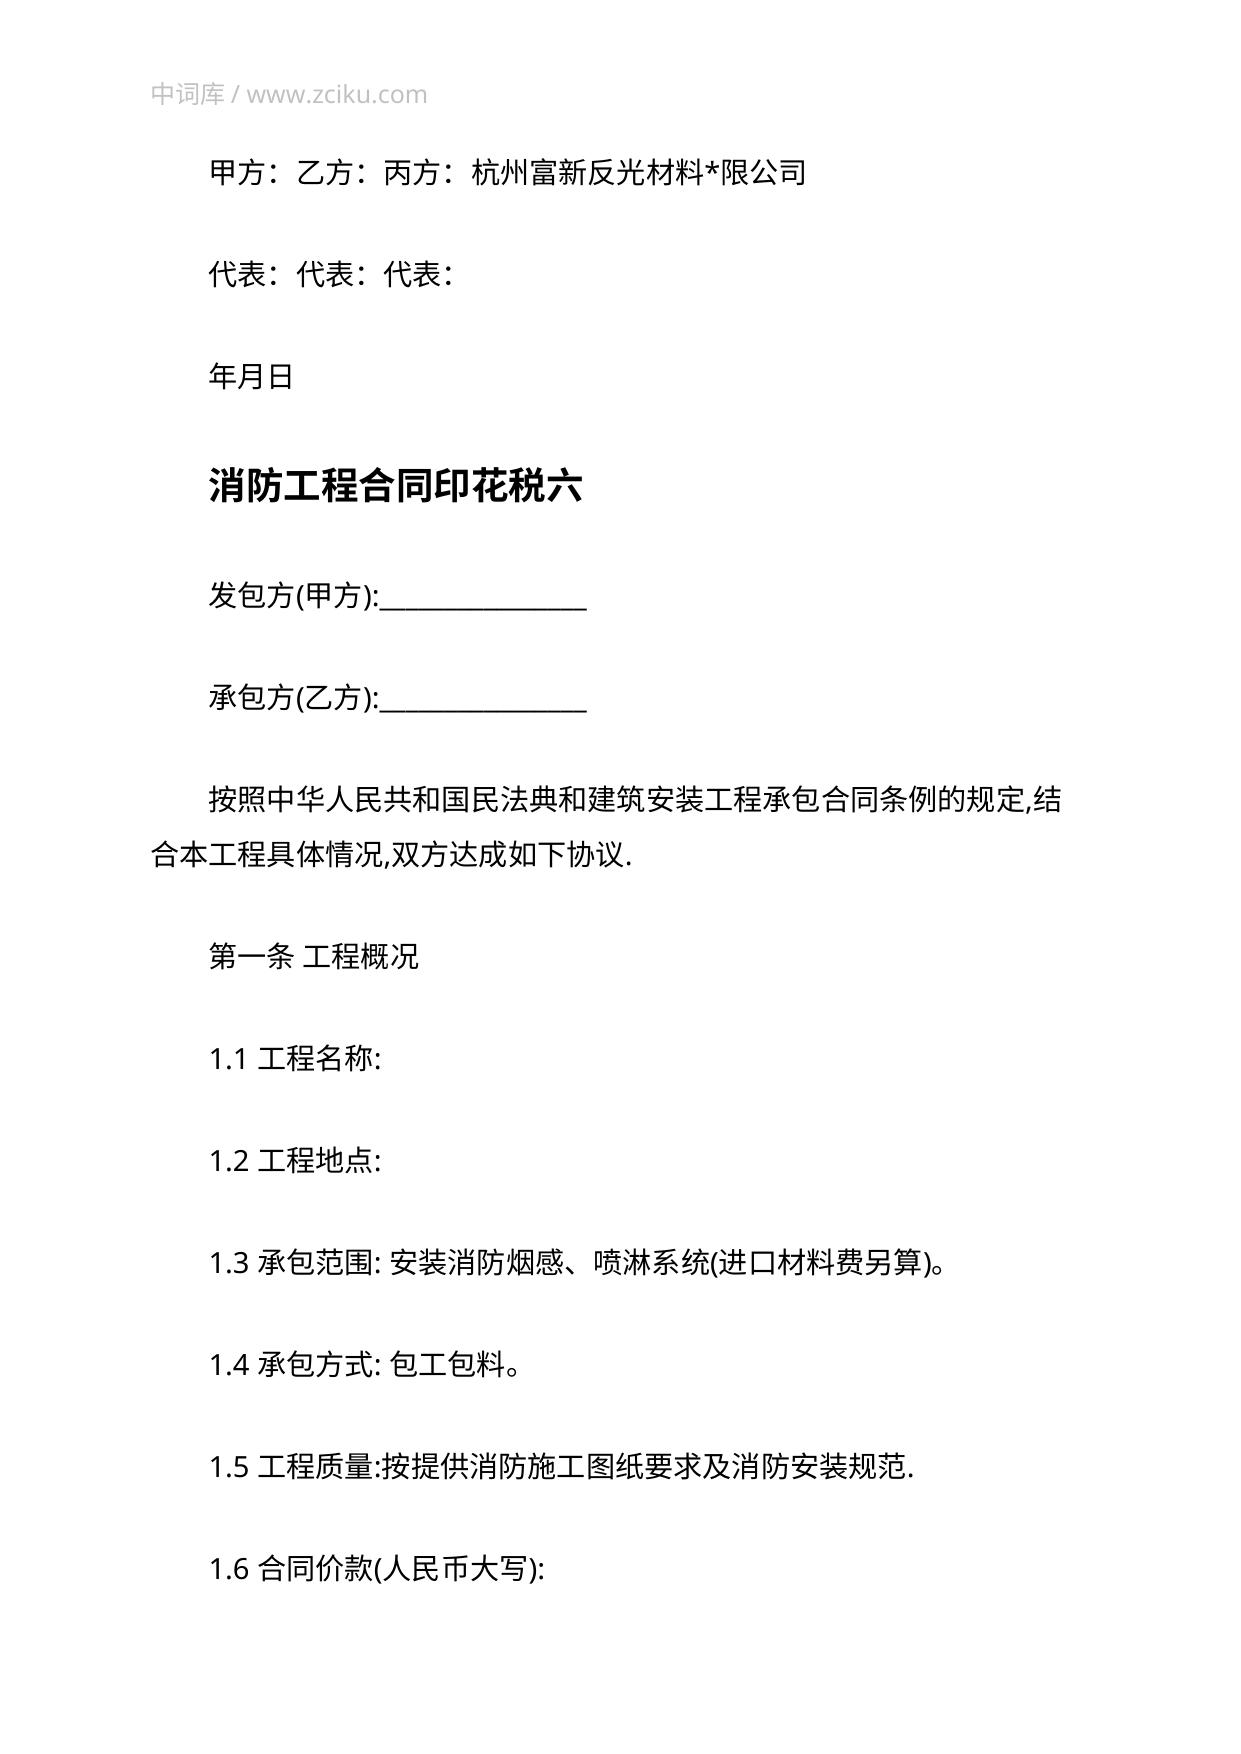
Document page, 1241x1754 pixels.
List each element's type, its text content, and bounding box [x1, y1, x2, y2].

text 1.2 工程地点: [150, 1138, 1090, 1180]
text 第一条 工程概况 [150, 934, 1090, 976]
text 按照中华人民共和国民法典和建筑安装工程承包合同条例的规定,结合本工程具体情况,双方达成如下协议. [150, 777, 1090, 874]
text 1.5 工程质量:按提供消防施工图纸要求及消防安装规范. [150, 1443, 1090, 1486]
text 1.3 承包范围: 安装消防烟感、喷淋系统(进口材料费另算)。 [150, 1239, 1090, 1282]
text 1.1 工程名称: [150, 1036, 1090, 1078]
text 1.6 合同价款(人民币大写): [150, 1546, 1090, 1588]
text 年月日 [150, 354, 1090, 396]
text 代表：代表：代表： [150, 252, 1090, 294]
text 承包方(乙方):________________ [150, 675, 1090, 717]
text 甲方：乙方：丙方：杭州富新反光材料*限公司 [150, 150, 1090, 192]
text 1.4 承包方式: 包工包料。 [150, 1342, 1090, 1384]
text 发包方(甲方):________________ [150, 573, 1090, 615]
text 消防工程合同印花税六 [150, 456, 1090, 510]
